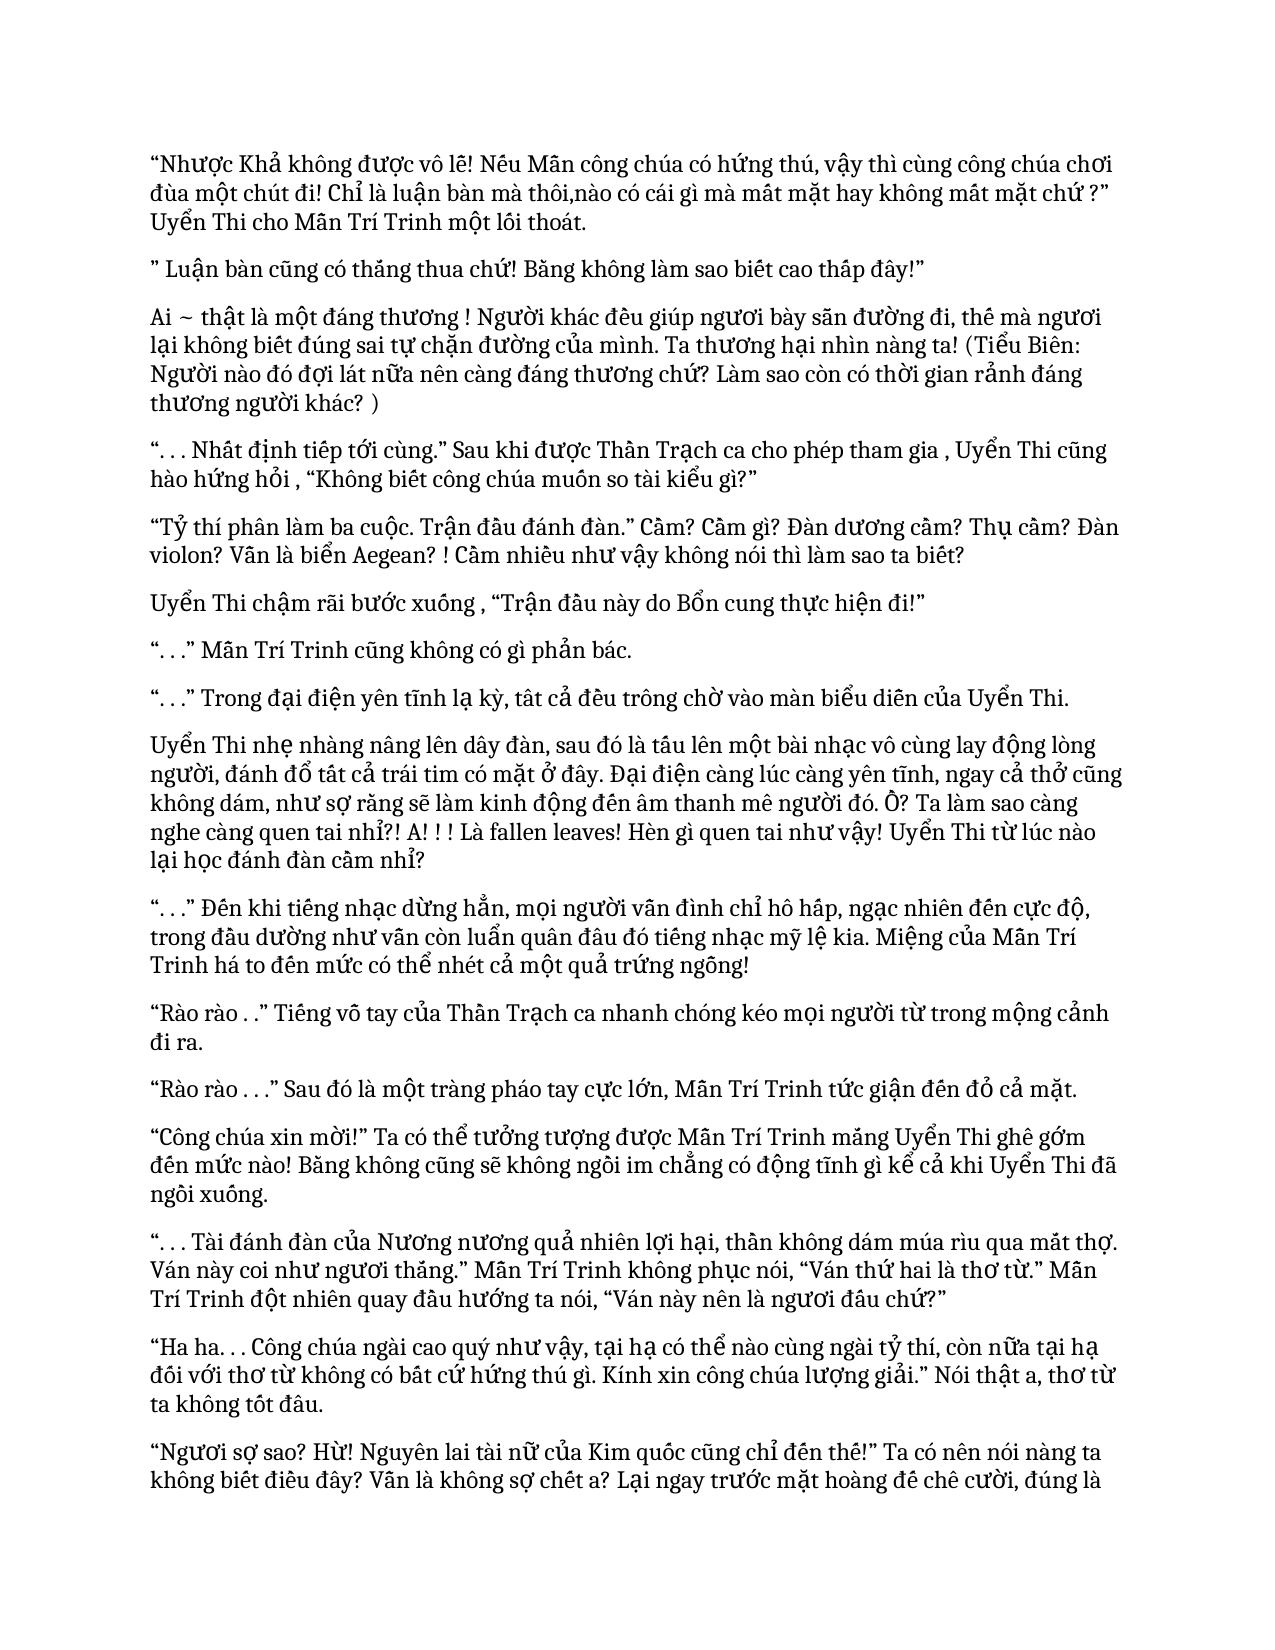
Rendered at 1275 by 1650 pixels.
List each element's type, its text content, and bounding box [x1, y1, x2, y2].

text “. . . Tài đánh đàn của Nương nương quả nhiên lợi hại, thần không dám múa rìu qua mắt thợ. Ván này coi như ngươi thắng.” Mẫn Trí Trinh không phục nói, “Ván thứ hai là thơ từ.” Mẫn Trí Trinh đột nhiên quay đầu hướng ta nói, “Ván này nên là ngươi đấu chứ?” [150, 1227, 1125, 1314]
text “. . .” Trong đại điện yên tĩnh lạ kỳ, tât cả đều trông chờ vào màn biểu diễn của Uyển Thi. [150, 684, 1125, 712]
text “Ha ha. . . Công chúa ngài cao quý như vậy, tại hạ có thể nào cùng ngài tỷ thí, còn nữa tại hạ đối với thơ từ không có bất cứ hứng thú gì. Kính xin công chúa lượng giải.” Nói thật a, thơ từ ta không tốt đâu. [150, 1332, 1125, 1419]
text ” Luận bàn cũng có thắng thua chứ! Bằng không làm sao biết cao thấp đây!” [150, 255, 1125, 284]
text “Rào rào . .” Tiếng vỗ tay của Thần Trạch ca nhanh chóng kéo mọi người từ trong mộng cảnh đi ra. [150, 999, 1125, 1056]
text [150, 1437, 1125, 1495]
text Ai ~ thật là một đáng thương ! Người khác đều giúp ngươi bày sẵn đường đi, thế mà ngươi lại không biết đúng sai tự chặn đường của mình. Ta thương hại nhìn nàng ta! (Tiểu Biên: Người nào đó đợi lát nữa nên càng đáng thương chứ? Làm sao còn có thời gian rảnh đáng thương người khác? ) [150, 302, 1125, 417]
text Uyển Thi nhẹ nhàng nâng lên dây đàn, sau đó là tấu lên một bài nhạc vô cùng lay động lòng người, đánh đổ tất cả trái tim có mặt ở đây. Đại điện càng lúc càng yên tĩnh, ngay cả thở cũng không dám, như sợ rằng sẽ làm kinh động đến âm thanh mê người đó. Ồ? Ta làm sao càng nghe càng quen tai nhỉ?! A! ! ! Là fallen leaves! Hèn gì quen tai như vậy! Uyển Thi từ lúc nào lại học đánh đàn cầm nhỉ? [150, 731, 1125, 875]
text “Tỷ thí phân làm ba cuộc. Trận đầu đánh đàn.” Cầm? Cầm gì? Đàn dương cầm? Thụ cầm? Đàn violon? Vẫn là biển Aegean? ! Cầm nhiều như vậy không nói thì làm sao ta biết? [150, 512, 1125, 570]
text “. . .” Mẫn Trí Trinh cũng không có gì phản bác. [150, 636, 1125, 665]
text “. . . Nhất định tiếp tới cùng.” Sau khi được Thần Trạch ca cho phép tham gia , Uyển Thi cũng hào hứng hỏi , “Không biết công chúa muốn so tài kiểu gì?” [150, 436, 1125, 494]
text “Nhược Khả không được vô lễ! Nếu Mẫn công chúa có hứng thú, vậy thì cùng công chúa chơi đùa một chút đi! Chỉ là luận bàn mà thôi,nào có cái gì mà mất mặt hay không mất mặt chứ ?” Uyển Thi cho Mẫn Trí Trinh một lối thoát. [150, 150, 1125, 236]
text “. . .” Đến khi tiếng nhạc dừng hẳn, mọi người vẫn đình chỉ hô hấp, ngạc nhiên đến cực độ, trong đầu dường như vẫn còn luẩn quân đâu đó tiếng nhạc mỹ lệ kia. Miệng của Mẫn Trí Trinh há to đến mức có thể nhét cả một quả trứng ngỗng! [150, 894, 1125, 980]
text “Công chúa xin mời!” Ta có thể tưởng tượng được Mẫn Trí Trinh mắng Uyển Thi ghê gớm đến mức nào! Bằng không cũng sẽ không ngồi im chẳng có động tĩnh gì kể cả khi Uyển Thi đã ngồi xuống. [150, 1122, 1125, 1209]
text “Rào rào . . .” Sau đó là một tràng pháo tay cực lớn, Mẫn Trí Trinh tức giận đến đỏ cả mặt. [150, 1075, 1125, 1104]
text Uyển Thi chậm rãi bước xuống , “Trận đầu này do Bổn cung thực hiện đi!” [150, 589, 1125, 617]
